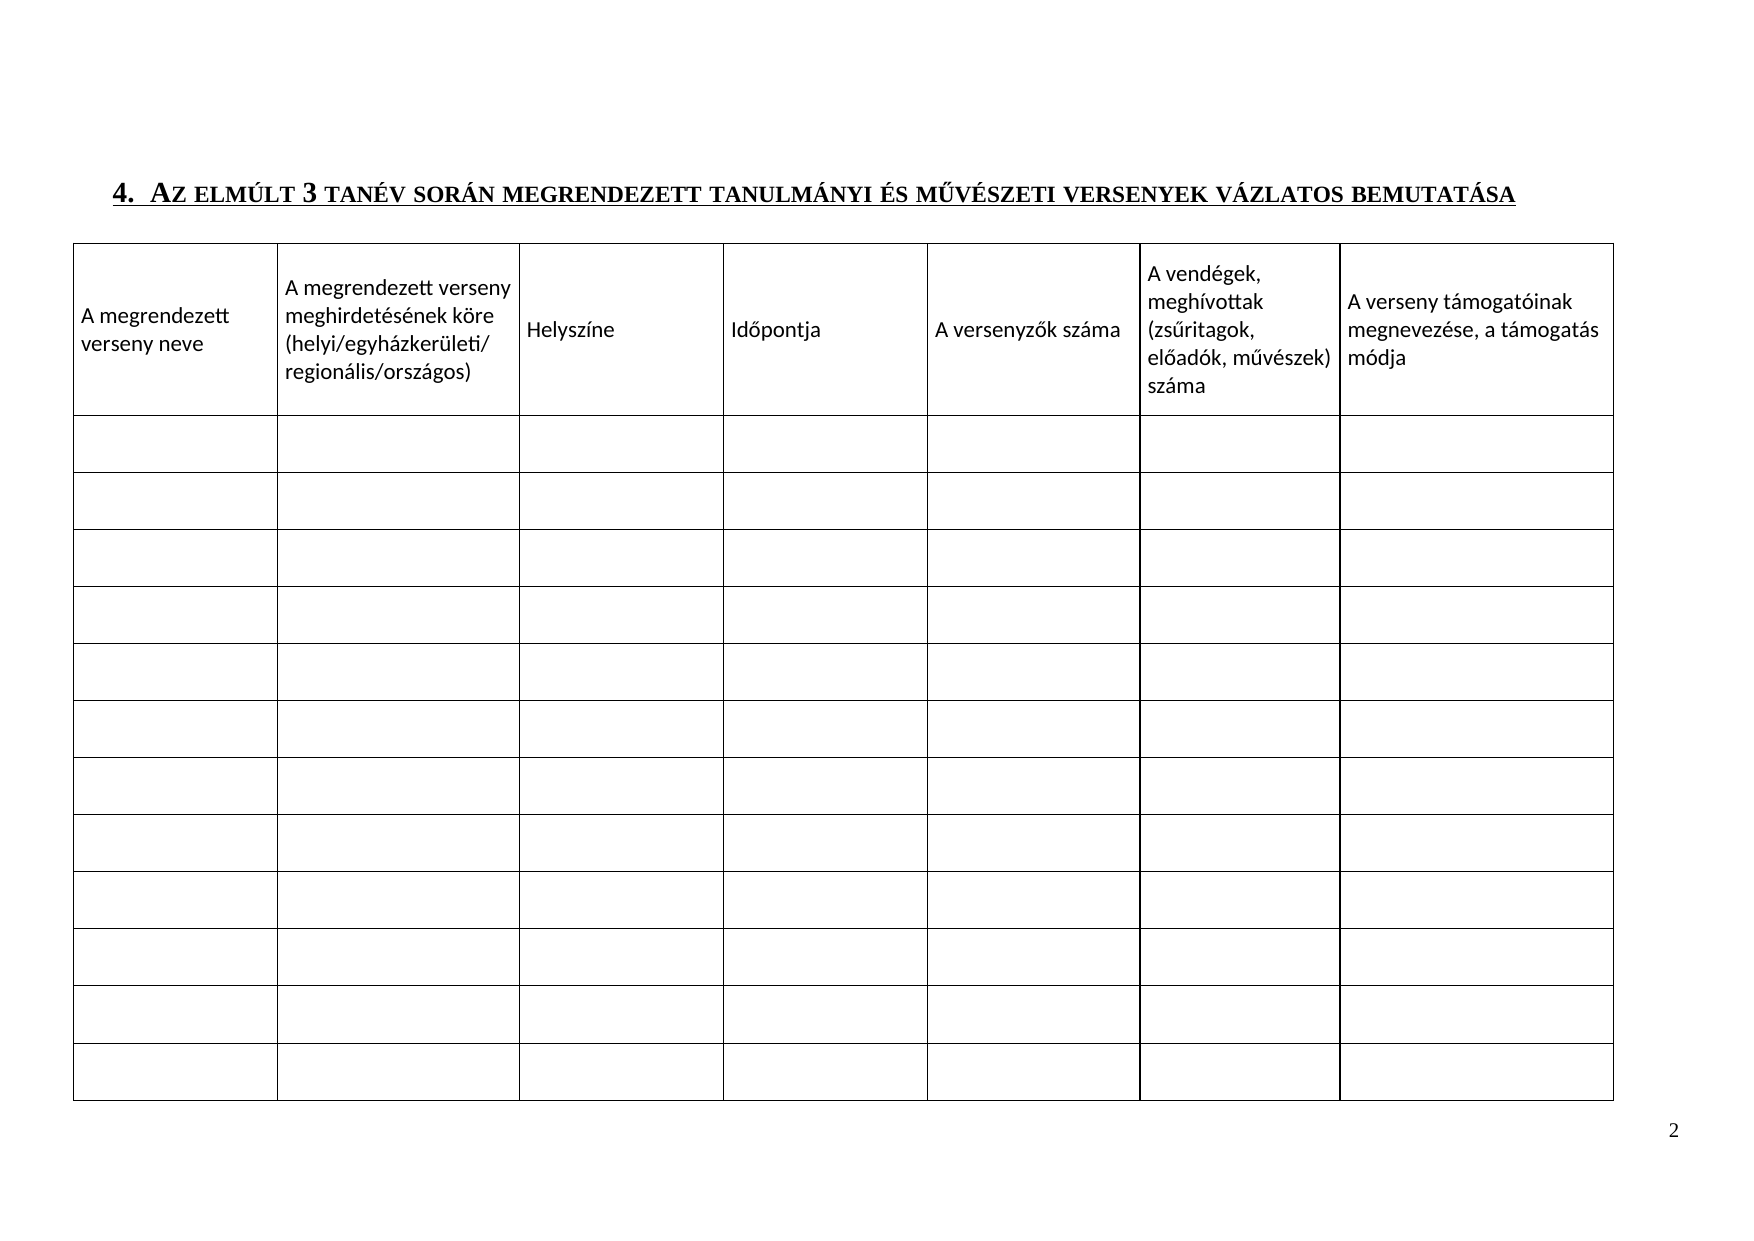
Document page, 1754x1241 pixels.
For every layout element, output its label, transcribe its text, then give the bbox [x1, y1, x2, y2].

table_cell [1141, 530, 1339, 586]
table_cell [520, 758, 723, 814]
table_cell [278, 929, 519, 985]
table_cell [1341, 473, 1613, 529]
table_cell [724, 872, 927, 928]
table_cell [1141, 701, 1339, 757]
table_cell [1341, 815, 1613, 871]
table_header Időpontja [724, 244, 927, 414]
table_cell [278, 473, 519, 529]
table_cell [74, 701, 277, 757]
table_cell [278, 758, 519, 814]
table_header A megrendezett verseny neve [74, 244, 277, 414]
table_cell [1141, 473, 1339, 529]
table_cell [928, 701, 1139, 757]
table_cell [928, 644, 1139, 700]
table_cell [74, 815, 277, 871]
table_cell [928, 758, 1139, 814]
table_cell [1341, 701, 1613, 757]
table_cell [278, 1044, 519, 1099]
table_cell [74, 530, 277, 586]
table_cell [1341, 644, 1613, 700]
table_cell [520, 587, 723, 643]
list Az elmúlt 3 tanév során megrendezett tanulmányi és művészeti versenyek vázlatos bemutatása [112, 176, 1679, 209]
table_header A verseny támogatóinak megnevezése, a támogatás módja [1341, 244, 1613, 414]
table_cell [278, 701, 519, 757]
table_cell [724, 1044, 927, 1099]
table_cell [520, 644, 723, 700]
table_cell [74, 587, 277, 643]
table_cell [724, 473, 927, 529]
table_cell [724, 986, 927, 1042]
table_cell [724, 758, 927, 814]
table_cell [928, 815, 1139, 871]
table_header A versenyzők száma [928, 244, 1139, 414]
table_cell [520, 815, 723, 871]
table_cell [724, 815, 927, 871]
table_cell [928, 986, 1139, 1042]
table_cell [74, 986, 277, 1042]
table_cell [278, 815, 519, 871]
table_cell [1341, 872, 1613, 928]
table_cell [928, 473, 1139, 529]
table_cell [724, 416, 927, 472]
table_cell [1341, 929, 1613, 985]
table_cell [74, 758, 277, 814]
table_cell [520, 872, 723, 928]
table_header A megrendezett verseny meghirdetésének köre (helyi/egyházkerületi/ regionális/országos) [278, 244, 519, 414]
table_cell [928, 530, 1139, 586]
table_cell [928, 1044, 1139, 1099]
table_header A vendégek, meghívottak (zsűritagok, előadók, művészek) száma [1141, 244, 1339, 414]
table_cell [1141, 758, 1339, 814]
table_cell [278, 587, 519, 643]
table_cell [520, 986, 723, 1042]
table_cell [1341, 416, 1613, 472]
table_cell [1341, 530, 1613, 586]
table_cell [1141, 815, 1339, 871]
table_cell [1141, 929, 1339, 985]
table_header Helyszíne [520, 244, 723, 414]
table_cell [1141, 1044, 1339, 1099]
table_cell [1141, 872, 1339, 928]
table_cell [928, 929, 1139, 985]
table_cell [1141, 986, 1339, 1042]
table_cell [520, 416, 723, 472]
table_cell [1141, 416, 1339, 472]
table_cell [928, 416, 1139, 472]
table_cell [520, 929, 723, 985]
table_cell [278, 872, 519, 928]
table_cell [1341, 1044, 1613, 1099]
table_cell [278, 986, 519, 1042]
table_cell [74, 929, 277, 985]
table_cell [1341, 758, 1613, 814]
table_cell [724, 701, 927, 757]
table_cell [278, 644, 519, 700]
table_cell [74, 872, 277, 928]
table_cell [74, 644, 277, 700]
table_cell [724, 644, 927, 700]
table_cell [74, 473, 277, 529]
table_cell [74, 1044, 277, 1099]
table_cell [520, 701, 723, 757]
table_cell [278, 530, 519, 586]
table_cell [1141, 587, 1339, 643]
table_cell [520, 473, 723, 529]
table_cell [928, 872, 1139, 928]
table_cell [278, 416, 519, 472]
table_cell [724, 530, 927, 586]
table_cell [1341, 986, 1613, 1042]
table_cell [74, 416, 277, 472]
table_cell [520, 530, 723, 586]
table_cell [1341, 587, 1613, 643]
table_cell [724, 929, 927, 985]
table_cell [520, 1044, 723, 1099]
table_cell [928, 587, 1139, 643]
table_cell [724, 587, 927, 643]
table_cell [1141, 644, 1339, 700]
